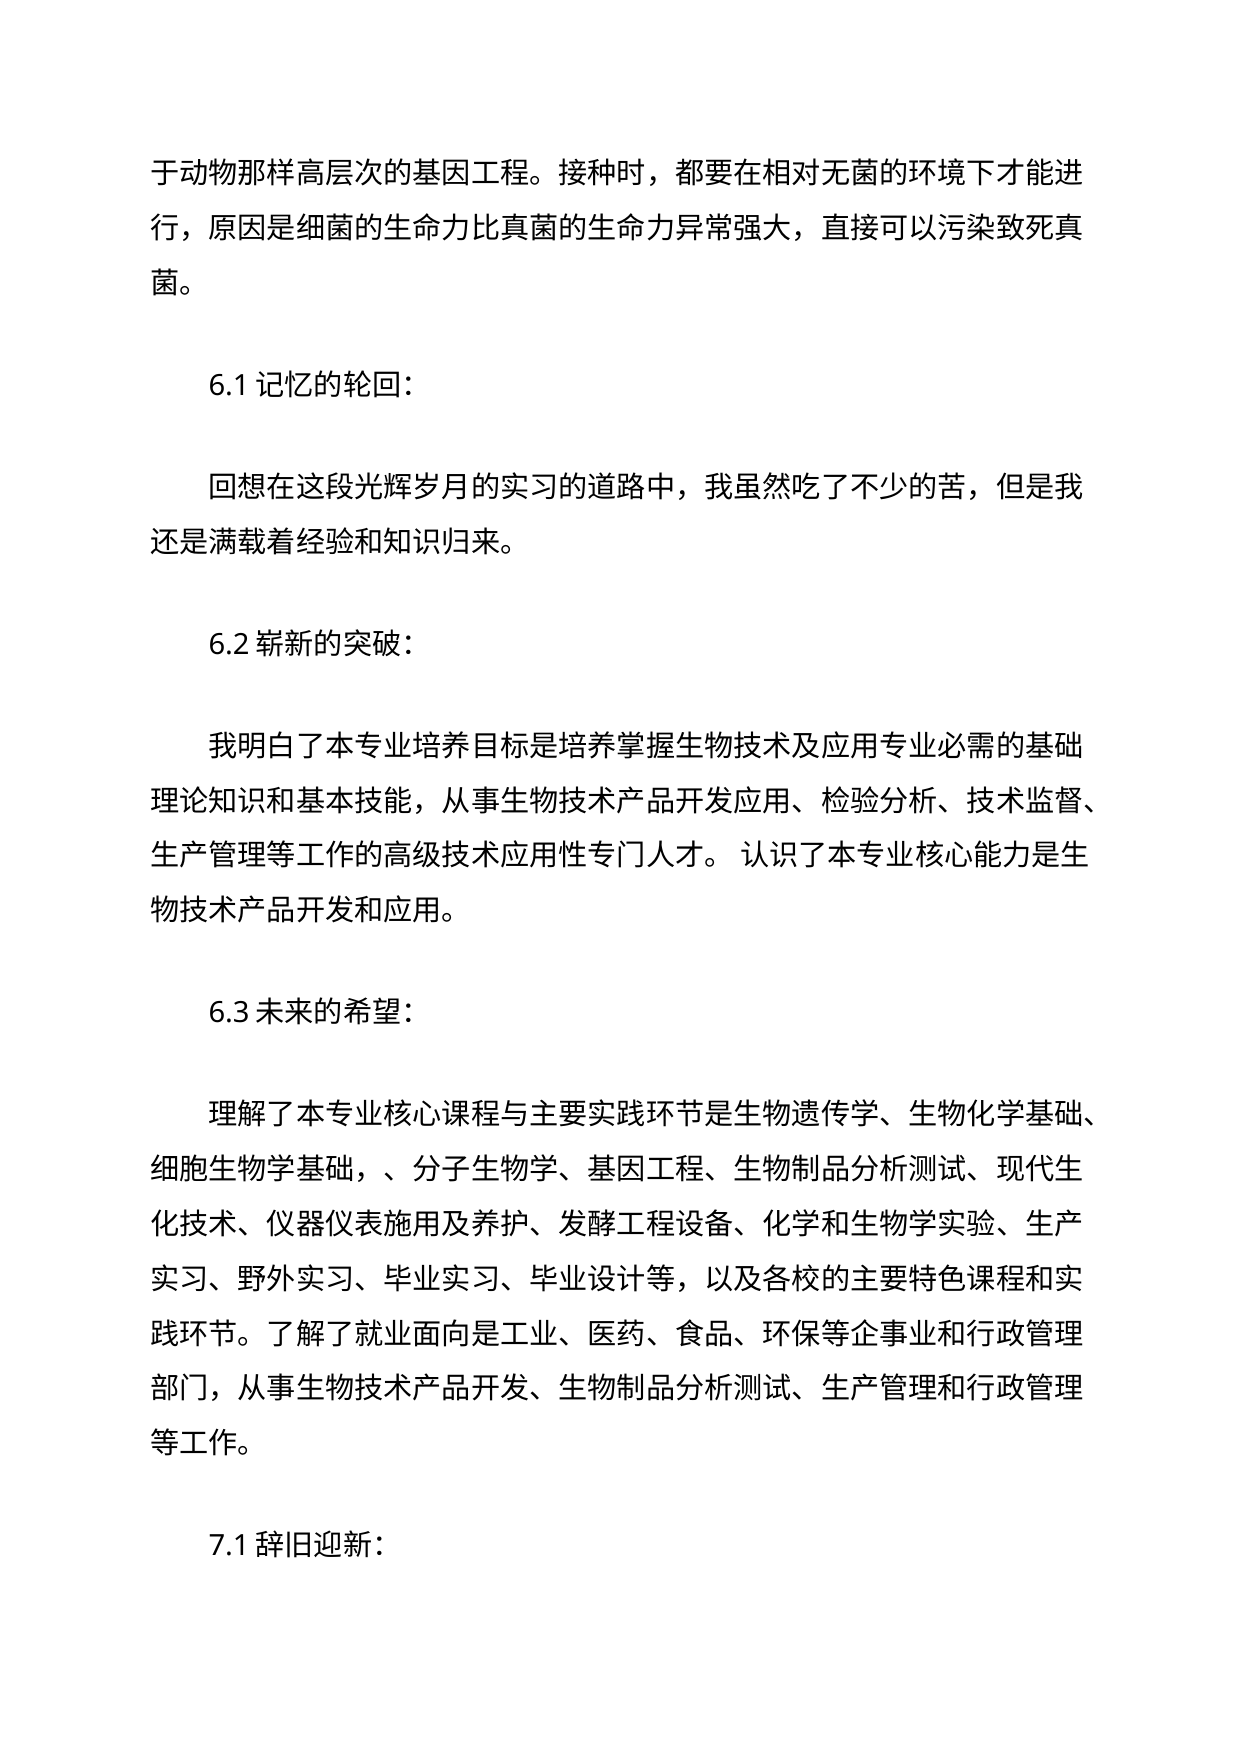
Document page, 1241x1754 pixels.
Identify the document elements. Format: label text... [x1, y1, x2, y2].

text 7.1辞旧迎新： [150, 1522, 1090, 1564]
text 回想在这段光辉岁月的实习的道路中，我虽然吃了不少的苦，但是我还是满载着经验和知识归来。 [150, 463, 1090, 561]
text 6.1记忆的轮回： [150, 362, 1090, 404]
text 6.3未来的希望： [150, 989, 1090, 1031]
text 理解了本专业核心课程与主要实践环节是生物遗传学、生物化学基础、细胞生物学基础，、分子生物学、基因工程、生物制品分析测试、现代生化技术、仪器仪表施用及养护、发酵工程设备、化学和生物学实验、生产实习、野外实习、毕业实习、毕业设计等，以及各校的主要特色课程和实践环节。了解了就业面向是工业、医药、食品、环保等企事业和行政管理部门，从事生物技术产品开发、生物制品分析测试、生产管理和行政管理等工作。 [150, 1091, 1090, 1462]
text 我明白了本专业培养目标是培养掌握生物技术及应用专业必需的基础理论知识和基本技能，从事生物技术产品开发应用、检验分析、技术监督、生产管理等工作的高级技术应用性专门人才。 认识了本专业核心能力是生物技术产品开发和应用。 [150, 722, 1090, 929]
text 6.2崭新的突破： [150, 620, 1090, 663]
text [150, 150, 1090, 302]
